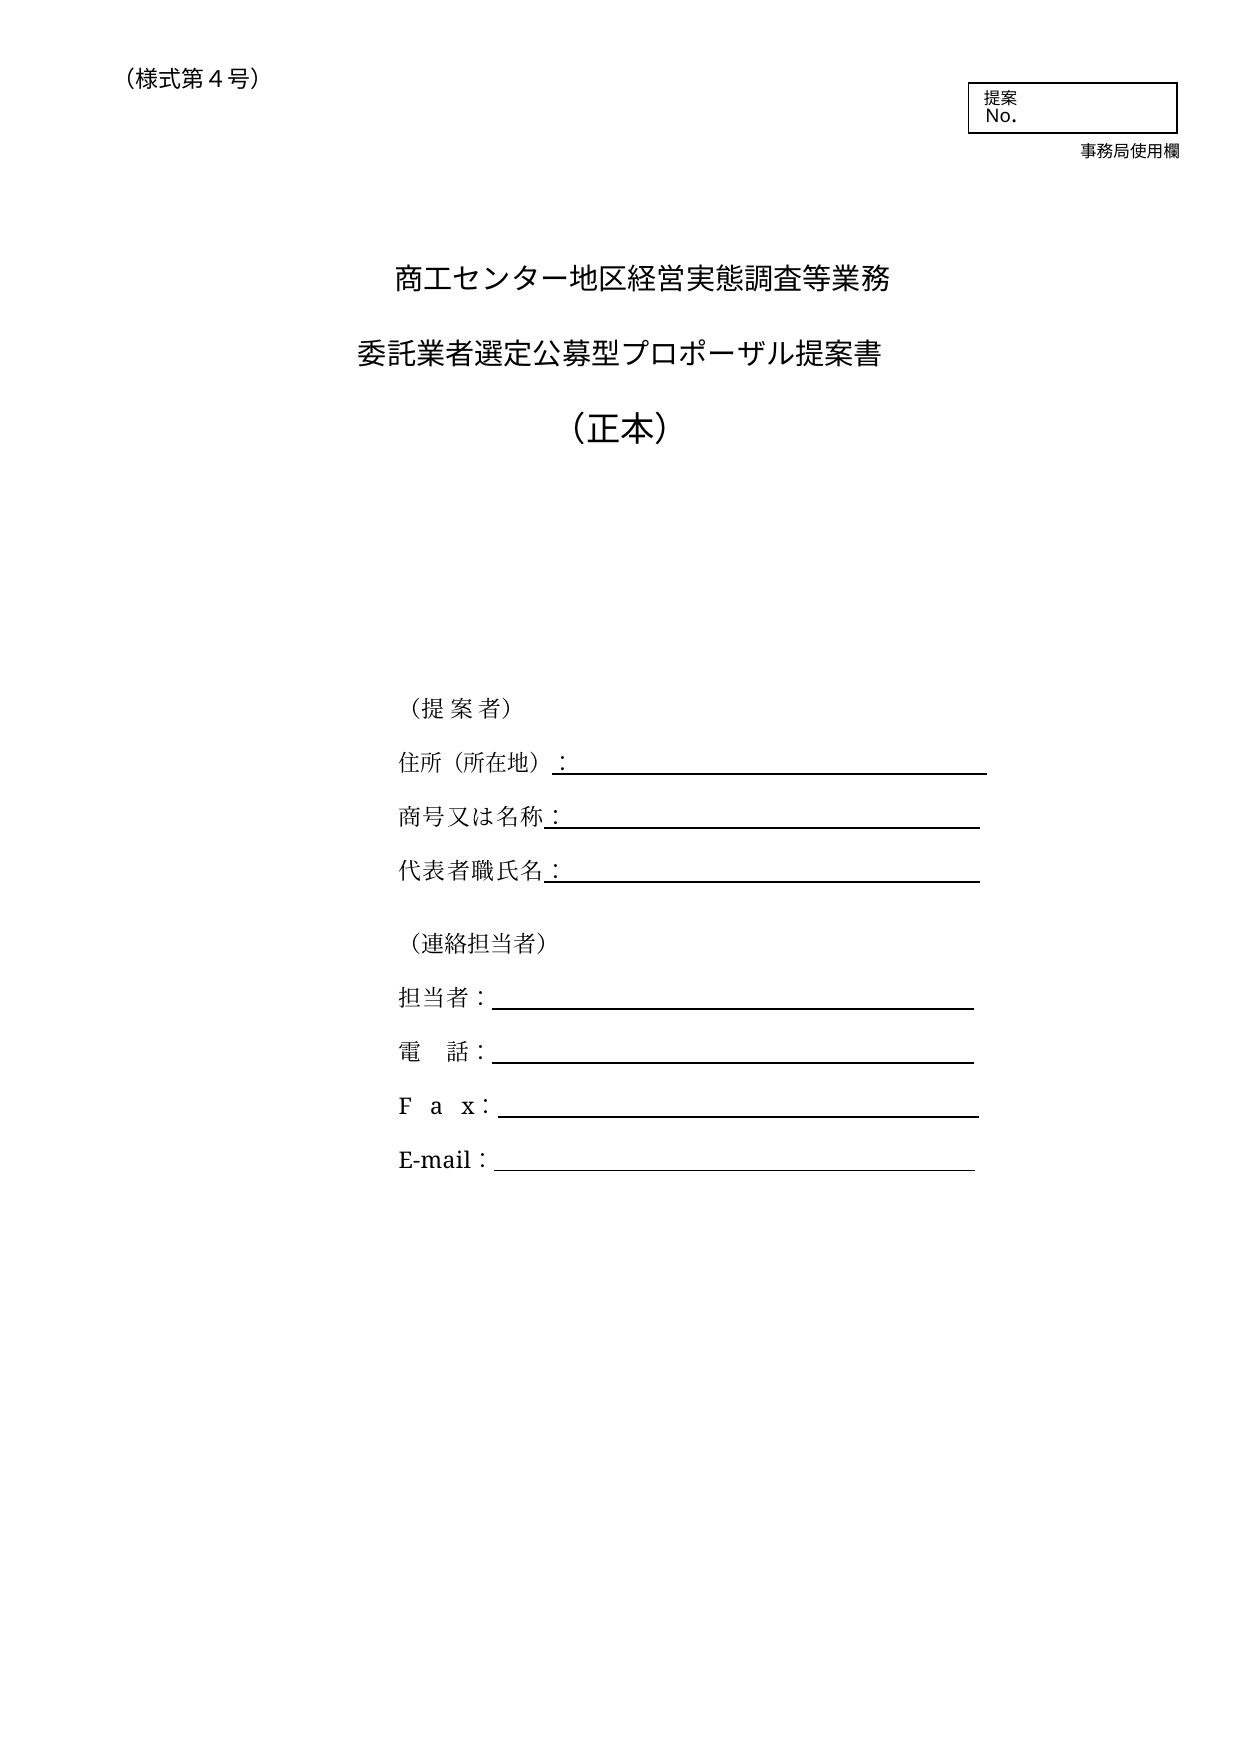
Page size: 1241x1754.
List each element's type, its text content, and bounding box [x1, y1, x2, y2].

text （連絡担当者） [398, 924, 1128, 961]
text 担当者： [398, 978, 1128, 1015]
text 電 話： [398, 1032, 1128, 1069]
text 代表者職氏名： [398, 851, 1128, 888]
text 住所（所在地）： [398, 743, 1128, 781]
text 委託業者選定公募型プロポーザル提案書 [112, 314, 1128, 389]
text Fax： [398, 1086, 1128, 1123]
text E-mail： [398, 1139, 1128, 1177]
text 商工センター地区経営実態調査等業務 [112, 239, 1128, 314]
text （正本） [155, 389, 1085, 464]
text （提 案 者） [398, 689, 1128, 727]
text 商号又は名称： [398, 797, 1128, 834]
